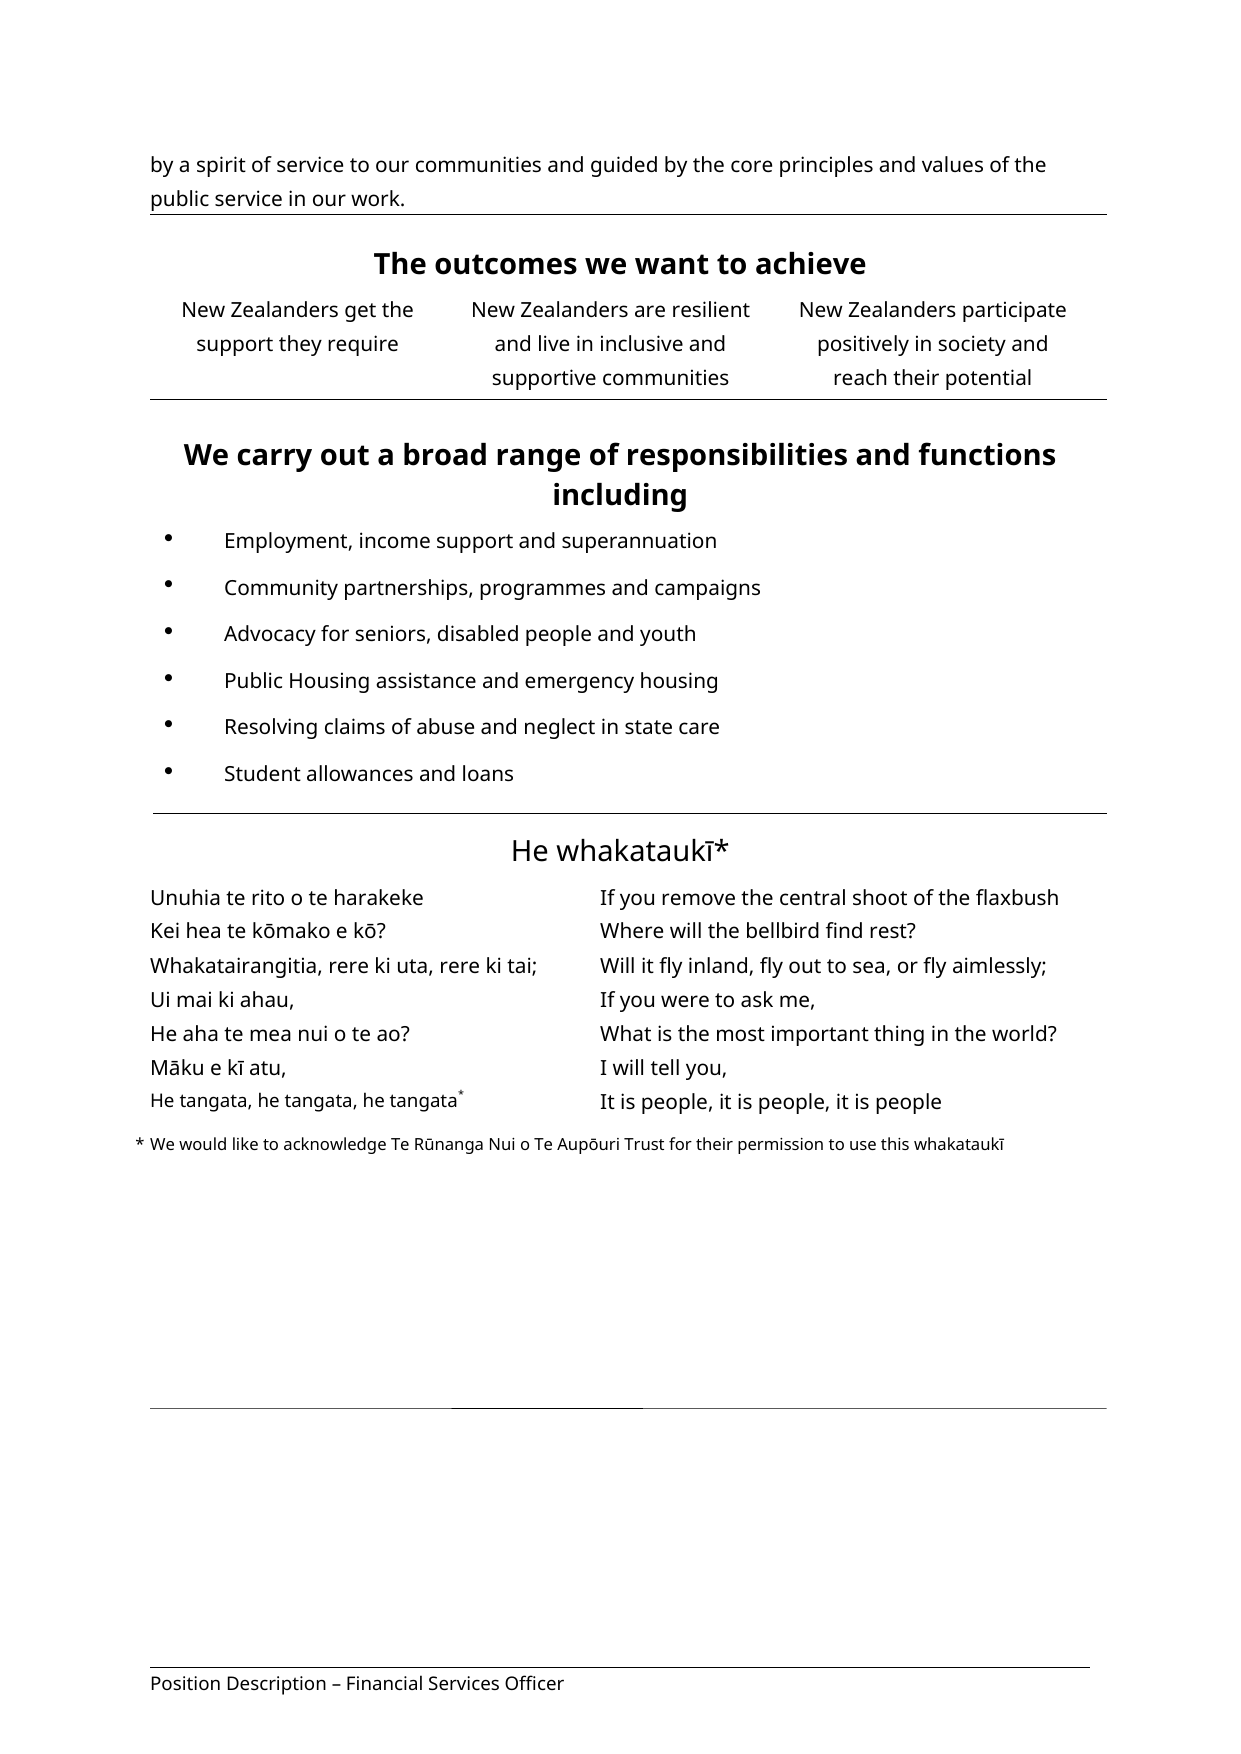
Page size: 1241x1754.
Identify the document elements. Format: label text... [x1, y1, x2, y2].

text Student allowances and loans [165, 759, 1090, 787]
subtitle The outcomes we want to achieve [150, 243, 1090, 283]
text Resolving claims of abuse and neglect in state care [165, 712, 1090, 741]
text Community partnerships, programmes and campaigns [165, 573, 1090, 601]
text * We would like to acknowledge Te Rūnanga Nui o Te Aupōuri Trust for their permission to use this whakataukī [135, 1133, 1090, 1155]
text Employment, income support and superannuation [165, 526, 1090, 554]
subtitle He whakataukī* [150, 830, 1090, 870]
text Public Housing assistance and emergency housing [165, 666, 1090, 694]
text Advocacy for seniors, disabled people and youth [165, 619, 1090, 648]
table_header Unuhia te rito o te harakeke Kei hea te kōmako e kō? Whakatairangitia, rere ki uta, rere ki tai; Ui mai ki ahau, He aha te mea nui o te ao? Māku e kī atu, He tangata, he tangata, he tangata* [150, 883, 600, 1120]
table_header If you remove the central shoot of the flaxbush Where will the bellbird find rest? Will it fly inland, fly out to sea, or fly aimlessly; If you were to ask me, What is the most important thing in the world? I will tell you, It is people, it is people, it is people [600, 883, 1125, 1120]
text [150, 150, 1090, 212]
subtitle We carry out a broad range of responsibilities and functions including [150, 434, 1090, 513]
table_header New Zealanders get the support they require [150, 295, 445, 399]
table_header New Zealanders are resilient and live in inclusive and supportive communities [445, 295, 776, 399]
table_header New Zealanders participate positively in society and reach their potential [776, 295, 1089, 399]
